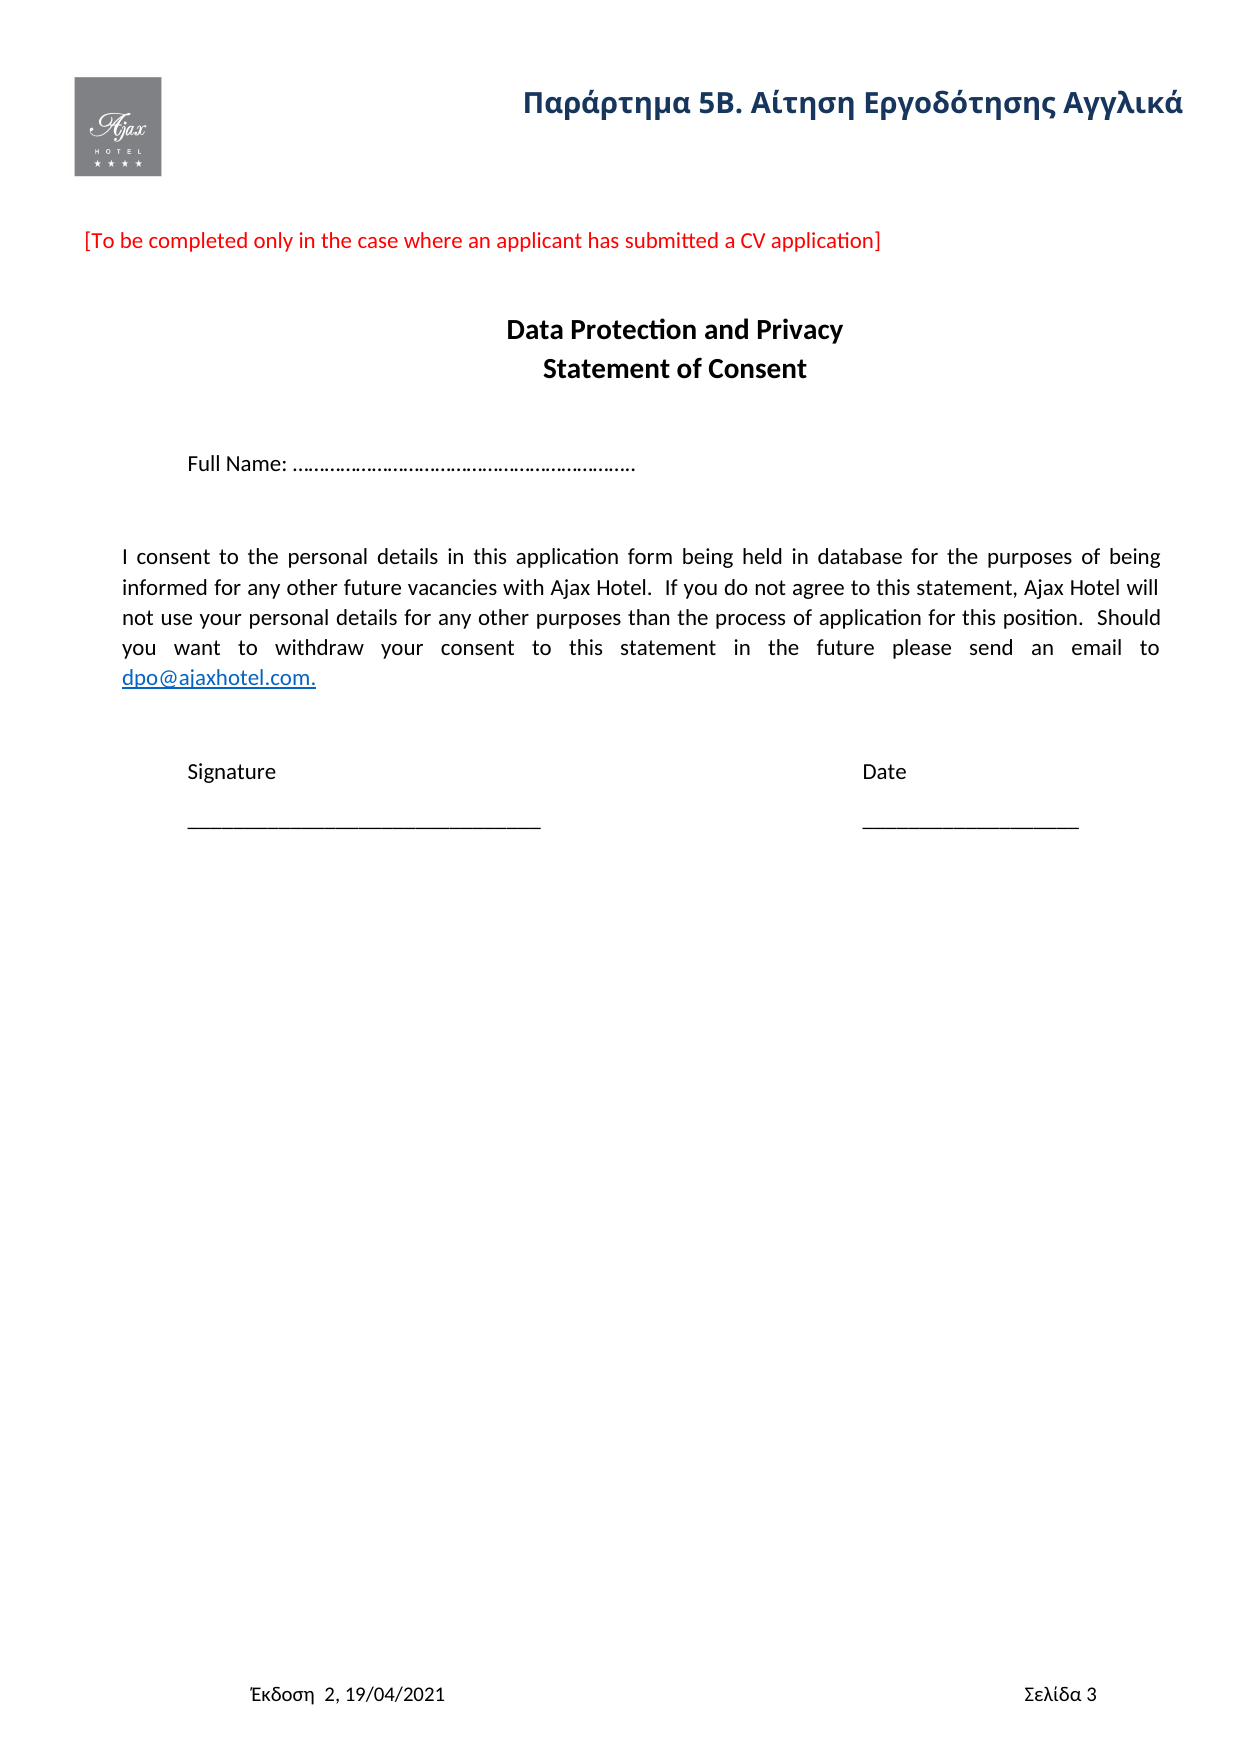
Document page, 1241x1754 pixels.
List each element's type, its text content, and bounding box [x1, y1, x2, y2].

text Statement of Consent [187, 350, 1162, 385]
text Data Protection and Privacy [187, 311, 1162, 347]
text I consent to the personal details in this application form being held in database for the purposes of being informed for any other future vacancies with Ajax Hotel. If you do not agree to this statement, Ajax Hotel will not use your personal details for any other purposes than the process of application for this position. Should you want to withdraw your consent to this statement in the future please send an email to dpo@ajaxhotel.com. [122, 542, 1162, 691]
text Full Name: ……………………………………………………….. [187, 449, 1162, 477]
text [To be completed only in the case where an applicant has submitted a CV application] [84, 226, 1240, 254]
text _______________________________ ___________________ [187, 804, 1162, 832]
picture [69, 73, 167, 180]
text Signature Date [187, 757, 1162, 785]
